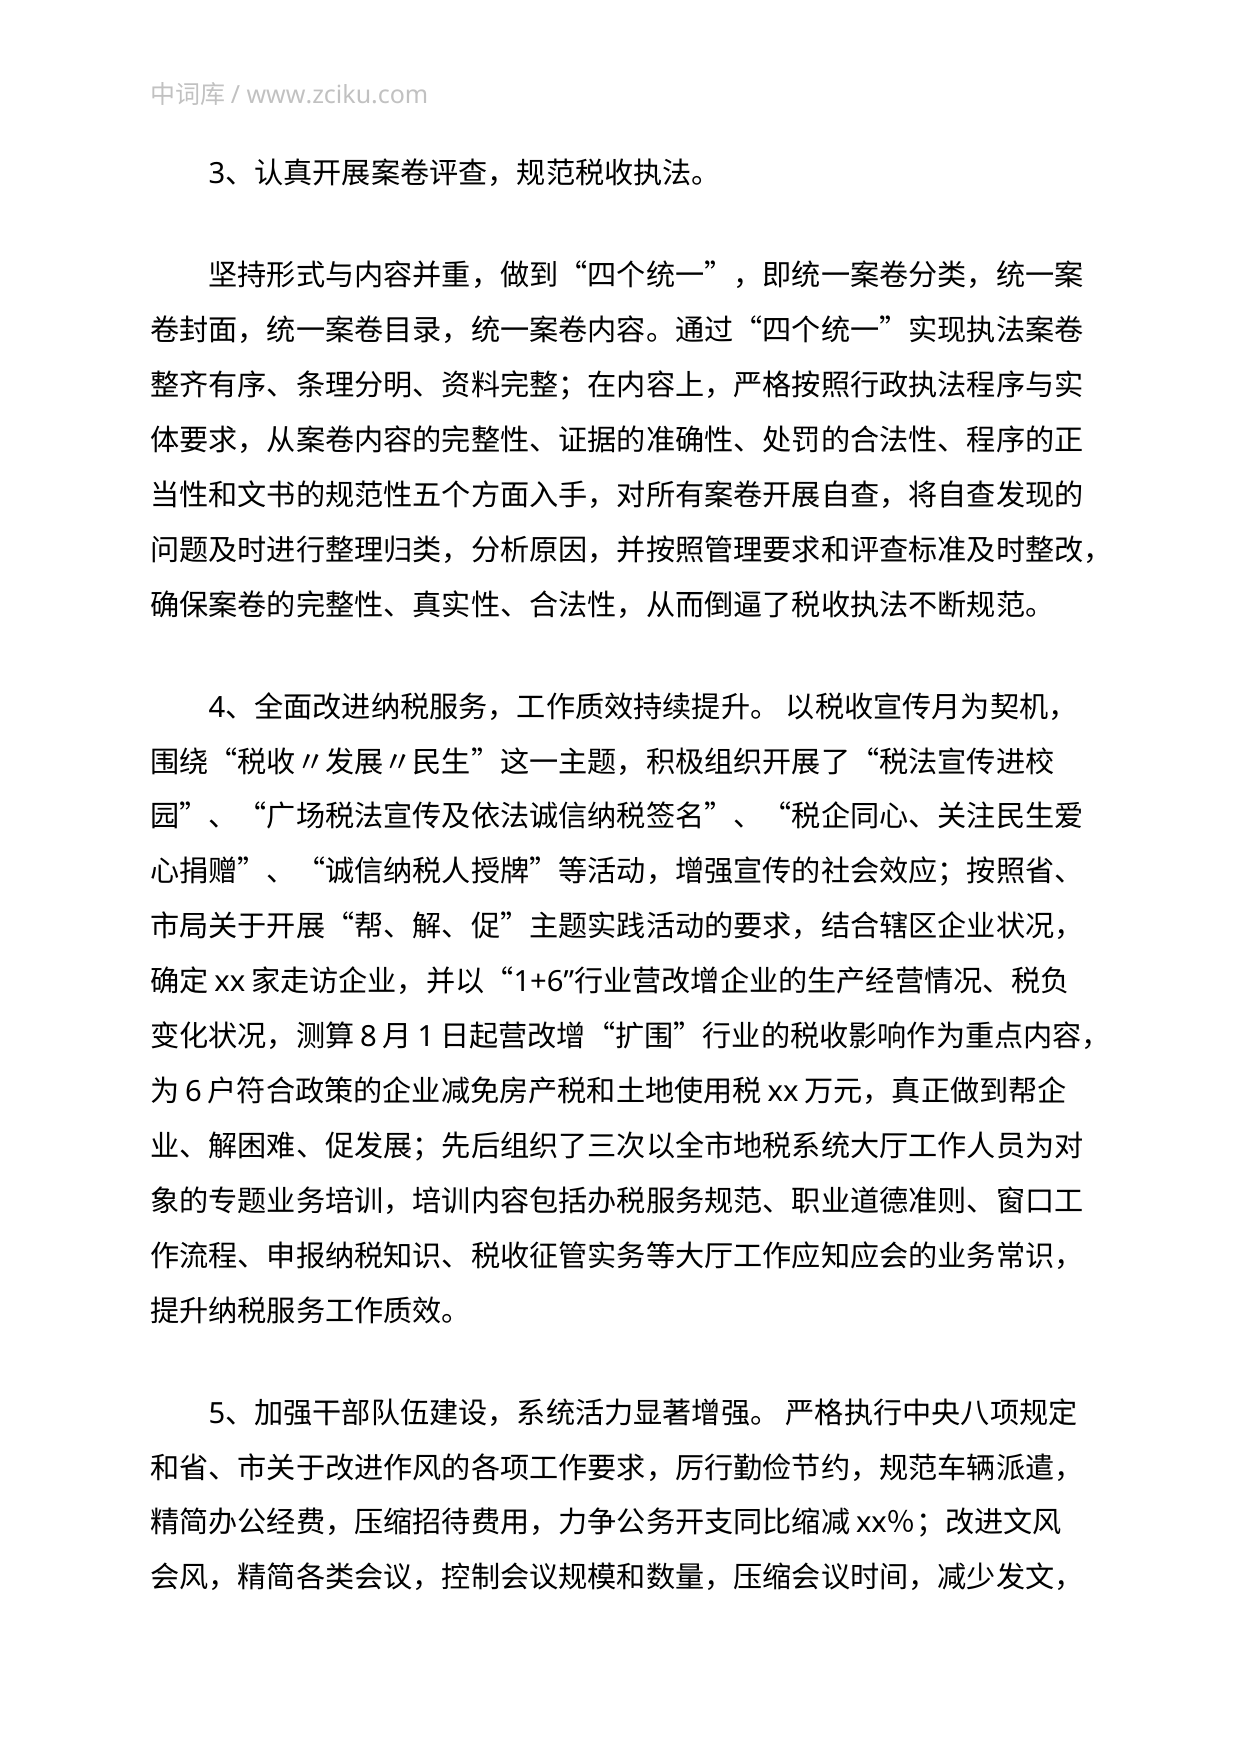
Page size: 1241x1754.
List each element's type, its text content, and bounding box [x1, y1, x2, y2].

text 坚持形式与内容并重，做到“四个统一”，即统一案卷分类，统一案卷封面，统一案卷目录，统一案卷内容。通过“四个统一”实现执法案卷整齐有序、条理分明、资料完整；在内容上，严格按照行政执法程序与实体要求，从案卷内容的完整性、证据的准确性、处罚的合法性、程序的正当性和文书的规范性五个方面入手，对所有案卷开展自查，将自查发现的问题及时进行整理归类，分析原因，并按照管理要求和评查标准及时整改，确保案卷的完整性、真实性、合法性，从而倒逼了税收执法不断规范。 [150, 252, 1090, 624]
text 4、全面改进纳税服务，工作质效持续提升。 以税收宣传月为契机，围绕“税收〃发展〃民生”这一主题，积极组织开展了“税法宣传进校园”、“广场税法宣传及依法诚信纳税签名”、“税企同心、关注民生爱心捐赠”、“诚信纳税人授牌”等活动，增强宣传的社会效应；按照省、市局关于开展“帮、解、促”主题实践活动的要求，结合辖区企业状况，确定xx家走访企业，并以“1+6”行业营改增企业的生产经营情况、税负变化状况，测算8月1日起营改增“扩围”行业的税收影响作为重点内容，为6户符合政策的企业减免房产税和土地使用税xx万元，真正做到帮企业、解困难、促发展；先后组织了三次以全市地税系统大厅工作人员为对象的专题业务培训，培训内容包括办税服务规范、职业道德准则、窗口工作流程、申报纳税知识、税收征管实务等大厅工作应知应会的业务常识，提升纳税服务工作质效。 [150, 683, 1090, 1330]
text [150, 1389, 1090, 1596]
text 3、认真开展案卷评查，规范税收执法。 [150, 150, 1090, 192]
